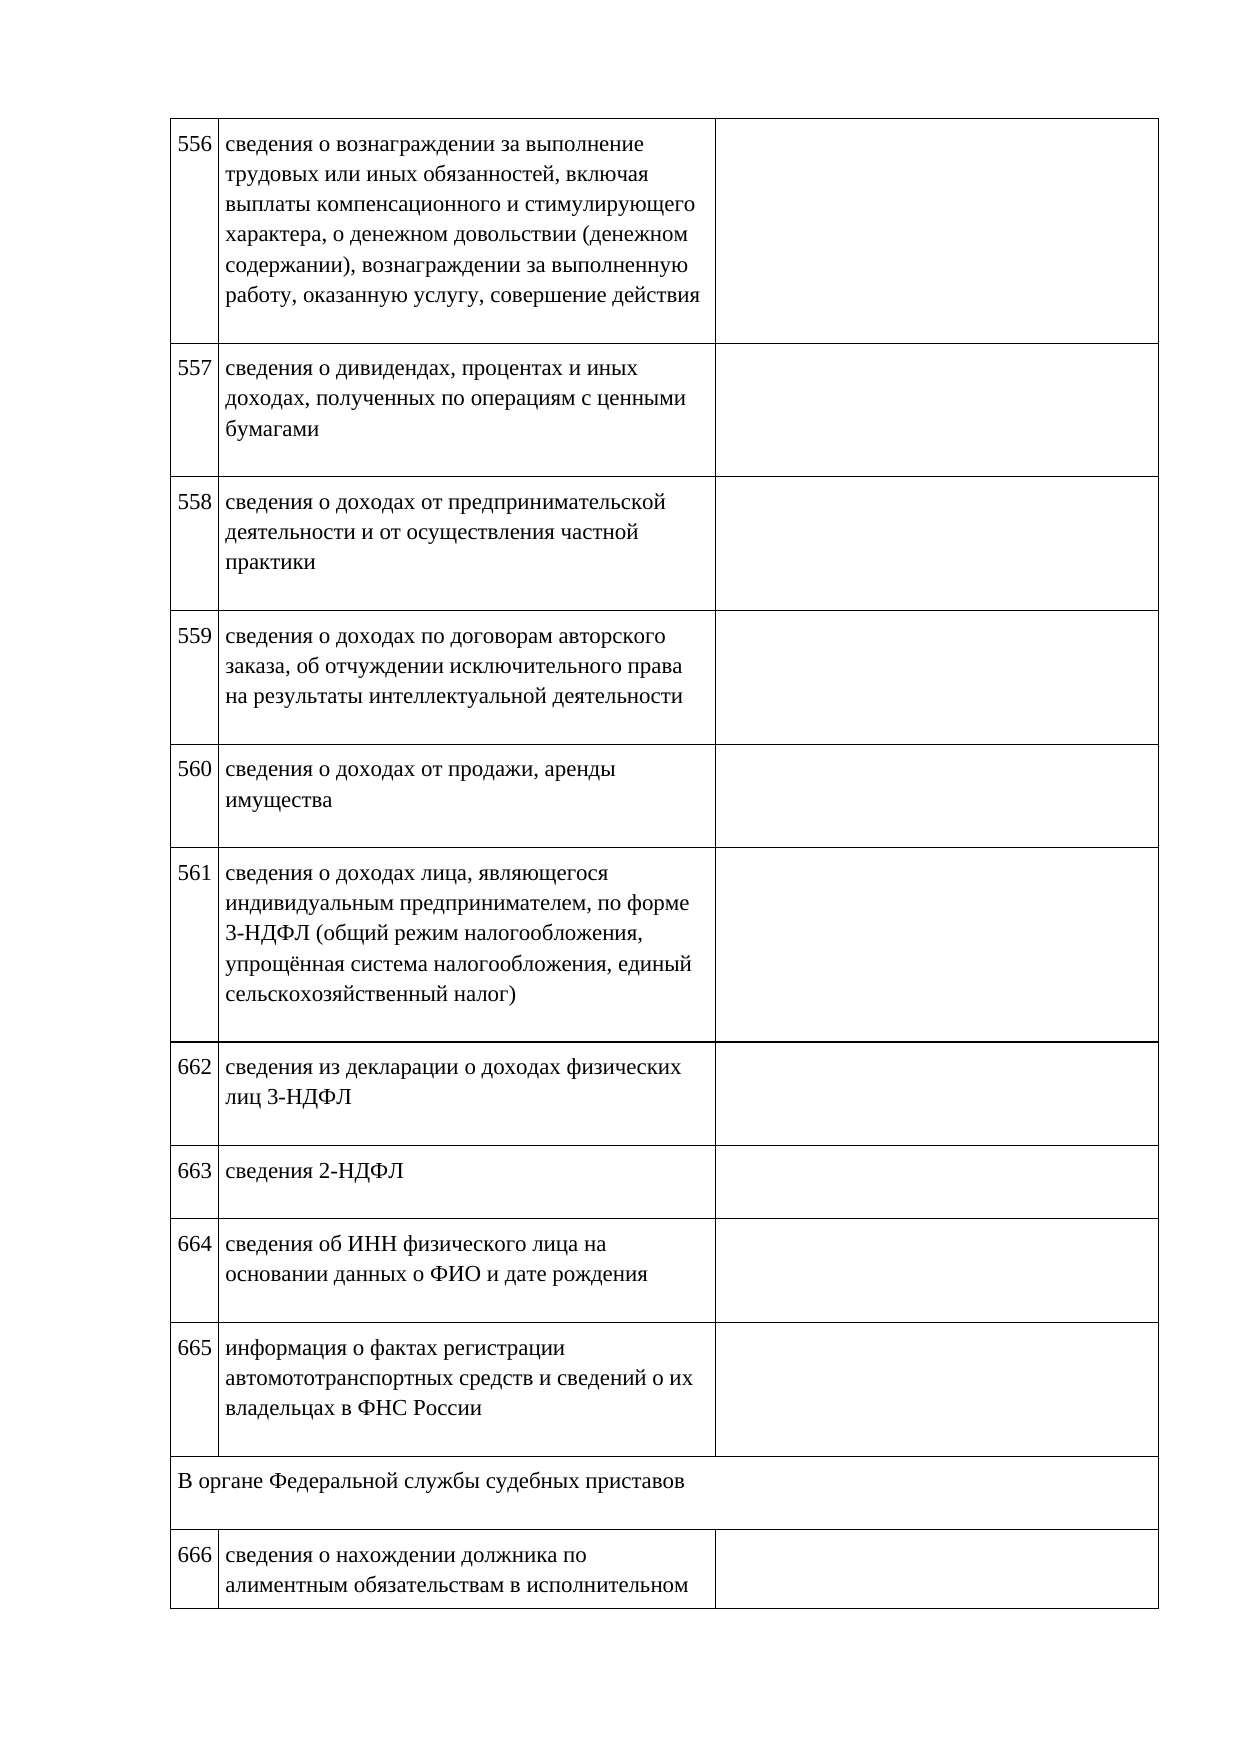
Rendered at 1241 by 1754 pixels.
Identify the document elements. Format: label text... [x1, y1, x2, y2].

table_cell [716, 477, 1158, 610]
table_cell [716, 745, 1158, 847]
table_cell 662 [171, 1043, 218, 1145]
table_cell сведения о доходах от продажи, аренды имущества [219, 745, 715, 847]
table_cell 557 [171, 344, 218, 476]
table_cell [716, 119, 1158, 342]
table_cell [716, 1323, 1158, 1456]
table_cell [716, 1146, 1158, 1218]
table_cell сведения о доходах лица, являющегося индивидуальным предпринимателем, по форме 3-НДФЛ (общий режим налогообложения, упрощённая система налогообложения, единый сельскохозяйственный налог) [219, 848, 715, 1041]
table_cell В органе Федеральной службы судебных приставов [171, 1457, 1158, 1529]
table_cell 558 [171, 477, 218, 610]
table_cell сведения о доходах от предпринимательской деятельности и от осуществления частной практики [219, 477, 715, 610]
table_cell 665 [171, 1323, 218, 1456]
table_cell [219, 1530, 715, 1608]
table_cell [716, 611, 1158, 744]
table_cell информация о фактах регистрации автомототранспортных средств и сведений о их владельцах в ФНС России [219, 1323, 715, 1456]
table_cell 666 [171, 1530, 218, 1608]
table_cell [716, 848, 1158, 1041]
table_cell 559 [171, 611, 218, 744]
table_cell сведения 2-НДФЛ [219, 1146, 715, 1218]
table_cell [716, 344, 1158, 476]
table_cell сведения об ИНН физического лица на основании данных о ФИО и дате рождения [219, 1219, 715, 1322]
table_cell [716, 1530, 1158, 1608]
table_cell 560 [171, 745, 218, 847]
table_cell 561 [171, 848, 218, 1041]
table_cell сведения о вознаграждении за выполнение трудовых или иных обязанностей, включая выплаты компенсационного и стимулирующего характера, о денежном довольствии (денежном содержании), вознаграждении за выполненную работу, оказанную услугу, совершение действия [219, 119, 715, 342]
table_cell сведения о дивидендах, процентах и иных доходах, полученных по операциям с ценными бумагами [219, 344, 715, 476]
table_cell 664 [171, 1219, 218, 1322]
table_cell [716, 1219, 1158, 1322]
table_cell сведения из декларации о доходах физических лиц 3-НДФЛ [219, 1043, 715, 1145]
table_cell сведения о доходах по договорам авторского заказа, об отчуждении исключительного права на результаты интеллектуальной деятельности [219, 611, 715, 744]
table_cell [716, 1043, 1158, 1145]
table_cell 663 [171, 1146, 218, 1218]
table_cell 556 [171, 119, 218, 342]
